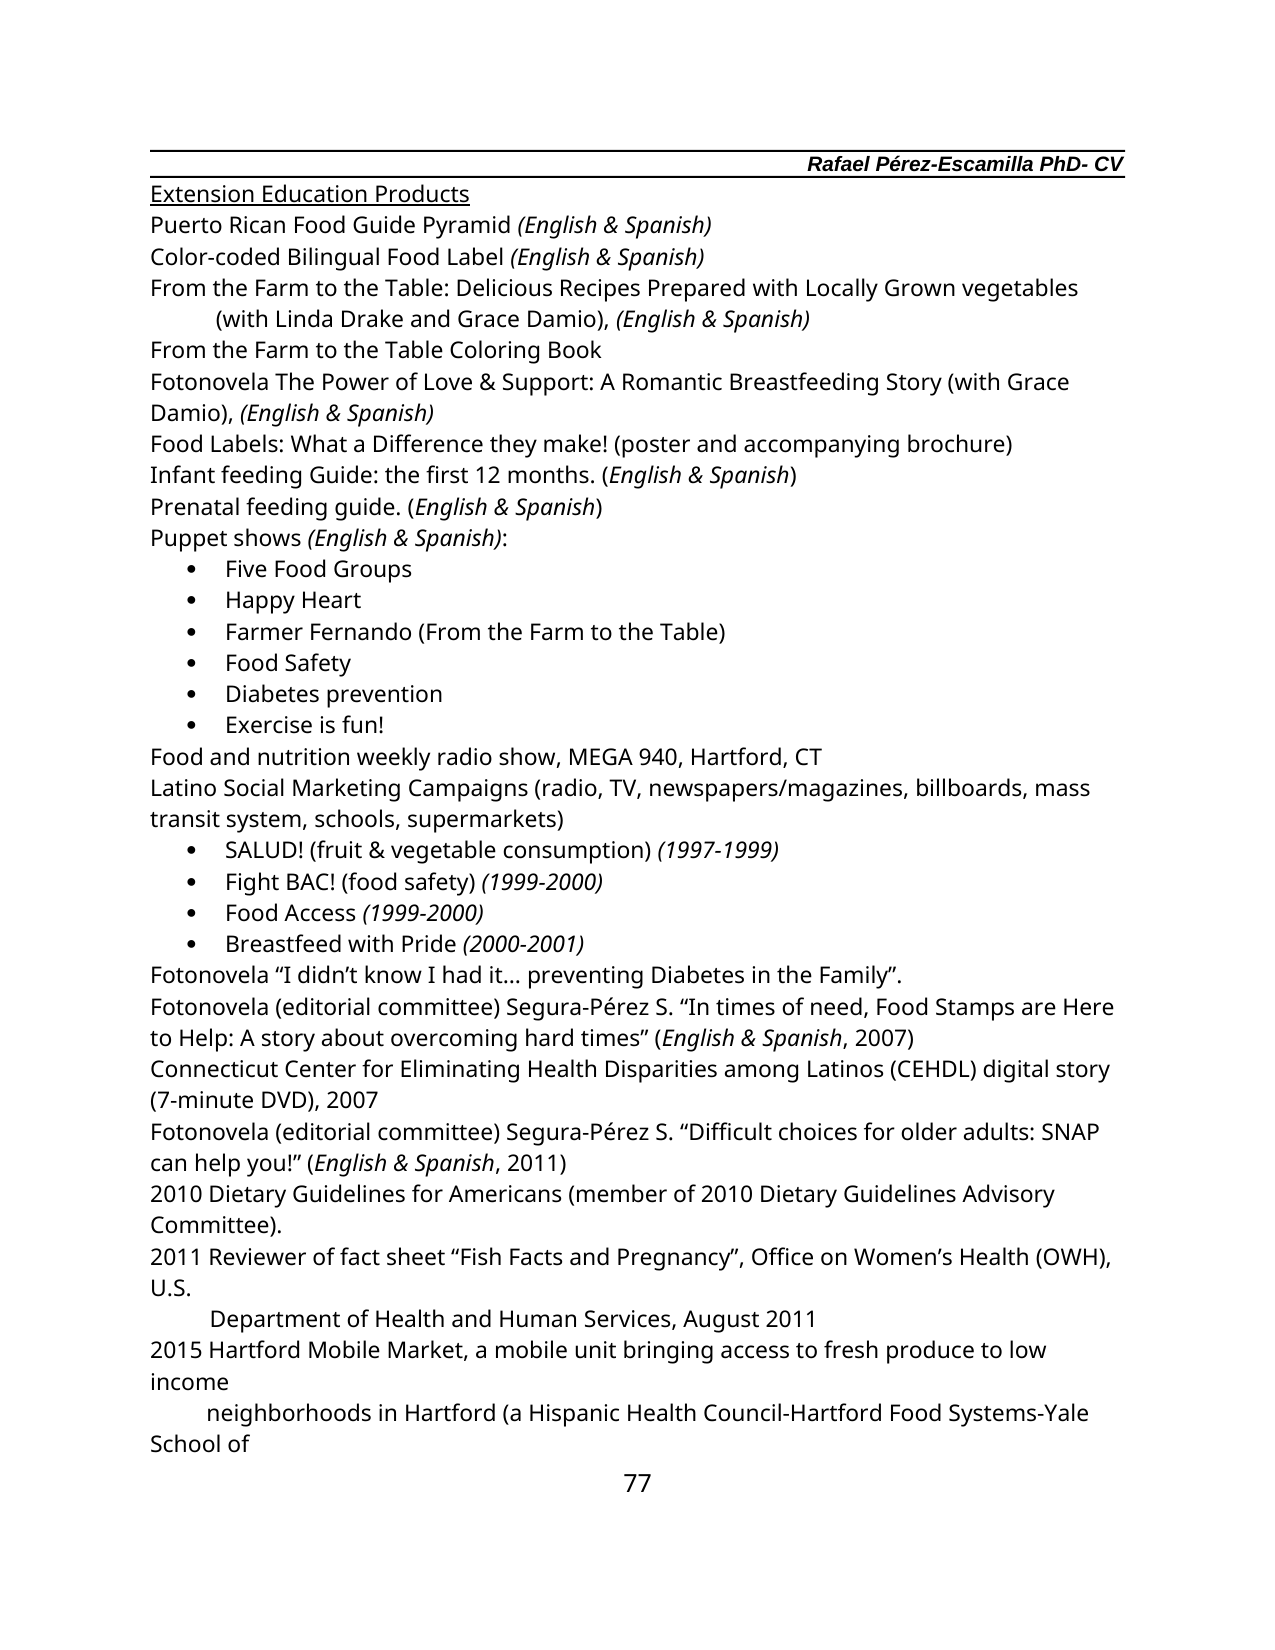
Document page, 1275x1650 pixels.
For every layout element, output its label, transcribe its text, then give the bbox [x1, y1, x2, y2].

list Diabetes prevention [187, 678, 1125, 709]
list Fight BAC! (food safety) (1999-2000) [187, 865, 1125, 897]
list Breastfeed with Pride (2000-2001) [187, 928, 1125, 959]
list Food Safety [187, 647, 1125, 678]
text Latino Social Marketing Campaigns (radio, TV, newspapers/magazines, billboards, mass transit system, schools, supermarkets) [150, 772, 1125, 834]
list Happy Heart [187, 584, 1125, 615]
text Department of Health and Human Services, August 2011 [150, 1303, 1125, 1334]
list Food Access (1999-2000) [187, 897, 1125, 928]
text Puerto Rican Food Guide Pyramid (English & Spanish) [150, 209, 1125, 240]
list Five Food Groups [187, 553, 1125, 584]
list Exercise is fun! [187, 709, 1125, 740]
text Fotonovela The Power of Love & Support: A Romantic Breastfeeding Story (with Grace Damio), (English & Spanish) [150, 365, 1125, 428]
list SALUD! (fruit & vegetable consumption) (1997-1999) [187, 834, 1125, 865]
text Puppet shows (English & Spanish): [150, 522, 1125, 553]
text Extension Education Products [150, 178, 1125, 209]
text Fotonovela (editorial committee) Segura-Pérez S. “Difficult choices for older adults: SNAP can help you!” (English & Spanish, 2011) [150, 1115, 1125, 1178]
text for Eliminating Health Disparities among Latinos (CEHDL) digital story (7-minute DVD), 2007 [150, 1053, 1125, 1115]
text Food and nutrition weekly radio show, MEGA 940, [150, 740, 1125, 772]
text From the Farm to the Table: Delicious Recipes Prepared with Locally Grown vegetables (with Linda Drake and Grace Damio), (English & Spanish) [150, 272, 1125, 334]
text 2011 Reviewer of fact sheet “Fish Facts and Pregnancy”, Office on Women’s Health (OWH), U.S. [150, 1240, 1125, 1303]
text From the Farm to the Table Coloring Book [150, 334, 1125, 365]
text Color-coded Bilingual Food Label (English & Spanish) [150, 240, 1125, 272]
text neighborhoods in Hartford (a Hispanic Health Council-Hartford Food Systems-Yale School of [150, 1397, 1125, 1459]
text Fotonovela “I didn’t know I had it… preventing Diabetes in the Family”. [150, 959, 1125, 990]
list Farmer Fernando (From the Farm to the Table) [187, 615, 1125, 647]
text 2015 Hartford Mobile Market, a mobile unit bringing access to fresh produce to low income [150, 1334, 1125, 1397]
text Infant feeding Guide: the first 12 months. (English & Spanish) [150, 459, 1125, 490]
text Prenatal feeding guide. (English & Spanish) [150, 490, 1125, 522]
text Food Labels: What a Difference they make! (poster and accompanying brochure) [150, 428, 1125, 459]
text Fotonovela (editorial committee) Segura-Pérez S. “In times of need, Food Stamps are Here to Help: A story about overcoming hard times” (English & Spanish, 2007) [150, 990, 1125, 1053]
text 2010 Dietary Guidelines for Americans (member of 2010 Dietary Guidelines Advisory Committee). [150, 1178, 1125, 1240]
